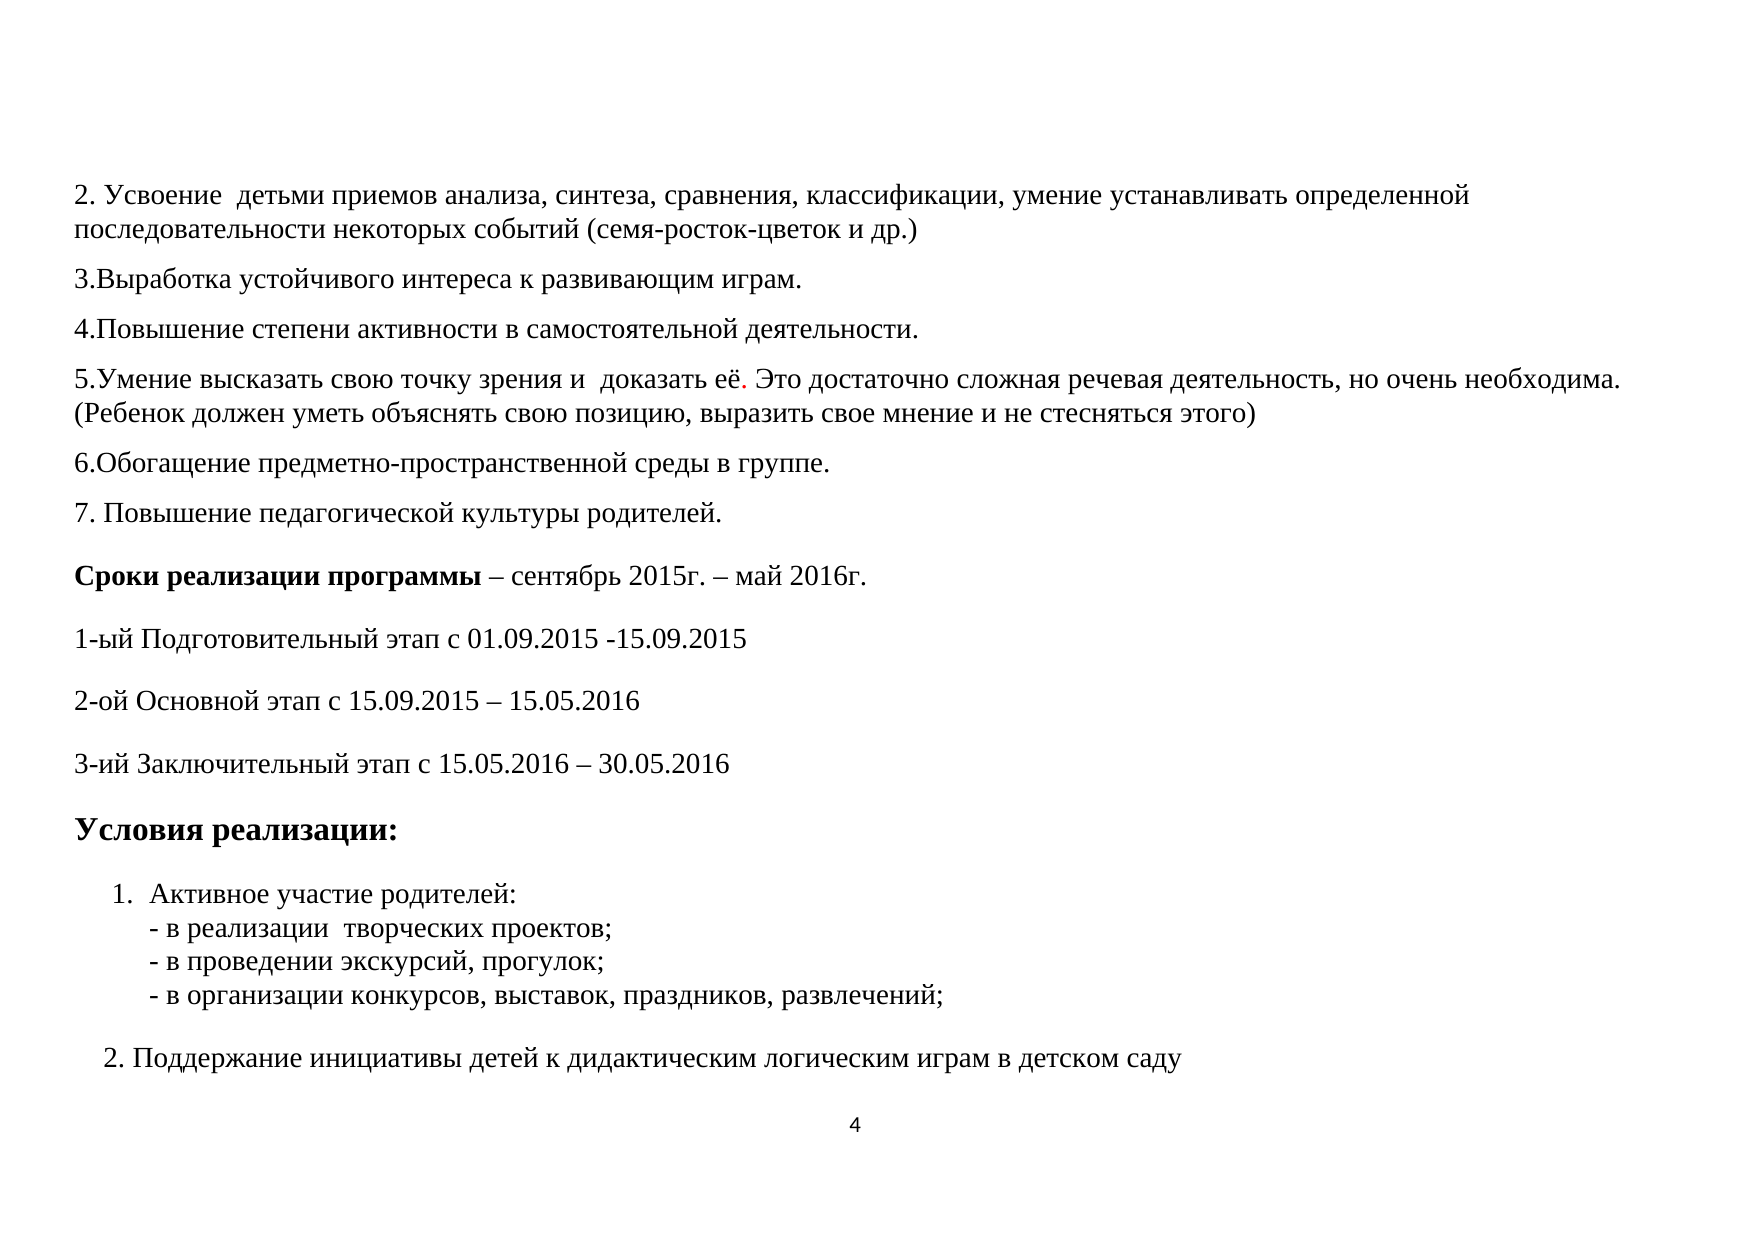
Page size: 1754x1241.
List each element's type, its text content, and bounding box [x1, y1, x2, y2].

text Условия реализации: [74, 809, 1636, 847]
text 1-ый Подготовительный этап с 01.09.2015 -15.09.2015 [74, 621, 1636, 654]
list - в проведении экскурсий, прогулок; [149, 943, 1636, 977]
list - в реализации творческих проектов; [149, 910, 1636, 943]
text 2. Усвоение детьми приемов анализа, синтеза, сравнения, классификации, умение устанавливать определенной последовательности некоторых событий (семя-росток-цветок и др.) [74, 177, 1636, 244]
list - в организации конкурсов, выставок, праздников, развлечений; [149, 977, 1636, 1011]
text 3.Выработка устойчивого интереса к развивающим играм. [74, 261, 1636, 294]
text 4.Повышение степени активности в самостоятельной деятельности. [74, 311, 1636, 345]
text 6.Обогащение предметно-пространственной среды в группе. [74, 445, 1636, 479]
text 7. Повышение педагогической культуры родителей. [74, 495, 1636, 529]
text Сроки реализации программы – сентябрь 2015г. – май 2016г. [74, 558, 1636, 592]
text 2. Поддержание инициативы детей к дидактическим логическим играм в детском саду [74, 1040, 1636, 1073]
text 3-ий Заключительный этап с 15.05.2016 – 30.05.2016 [74, 746, 1636, 780]
text 2-ой Основной этап с 15.09.2015 – 15.05.2016 [74, 683, 1636, 717]
text 5.Умение высказать свою точку зрения и доказать её. Это достаточно сложная речевая деятельность, но очень необходима. (Ребенок должен уметь объяснять свою позицию, выразить свое мнение и не стесняться этого) [74, 361, 1636, 428]
list Активное участие родителей: [111, 876, 1636, 910]
